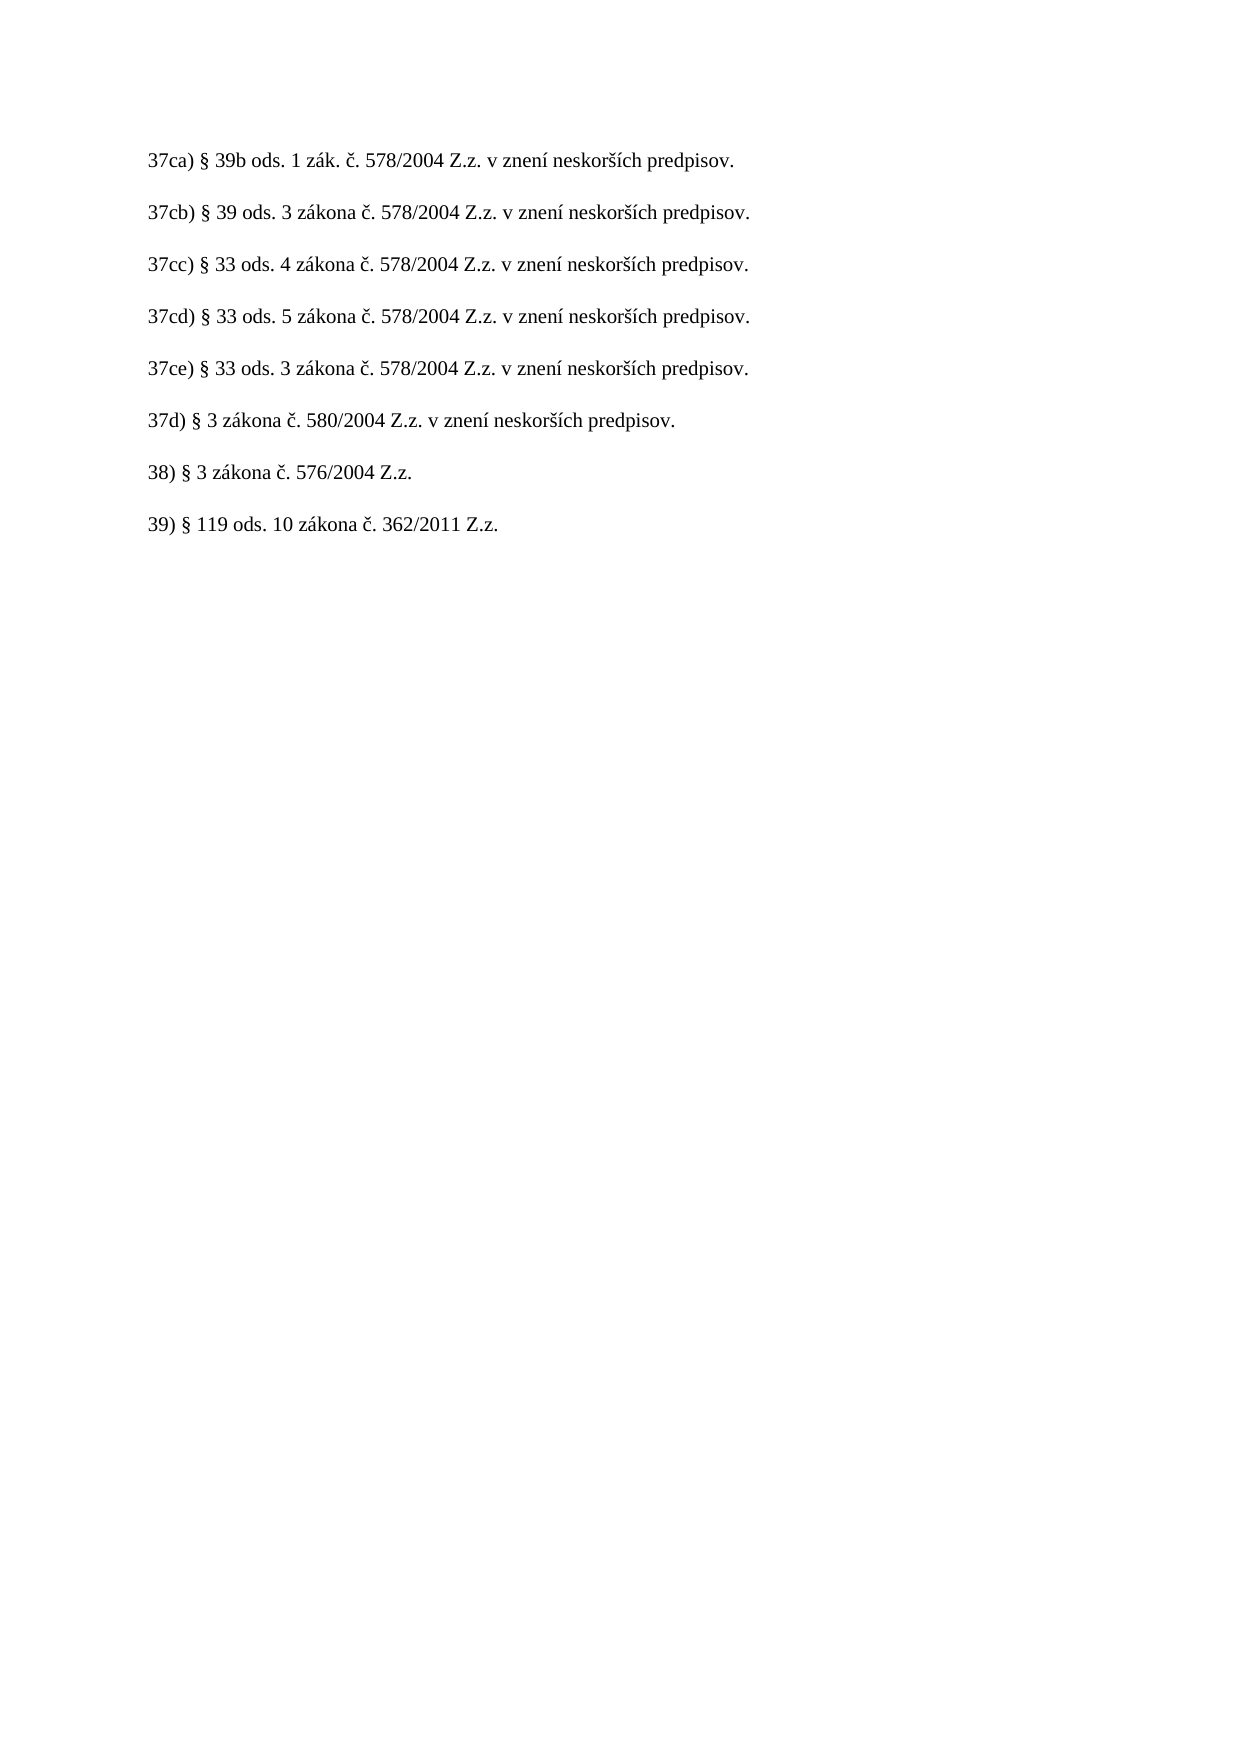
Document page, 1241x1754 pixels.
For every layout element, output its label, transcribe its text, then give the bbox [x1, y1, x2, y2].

text 37ca) § 39b ods. 1 zák. č. 578/2004 Z.z. v znení neskorších predpisov. [148, 148, 1092, 172]
text 39) § 119 ods. 10 zákona č. 362/2011 Z.z. [148, 512, 1092, 536]
text 37cc) § 33 ods. 4 zákona č. 578/2004 Z.z. v znení neskorších predpisov. [148, 252, 1092, 276]
text 37ce) § 33 ods. 3 zákona č. 578/2004 Z.z. v znení neskorších predpisov. [148, 356, 1092, 380]
text 37cb) § 39 ods. 3 zákona č. 578/2004 Z.z. v znení neskorších predpisov. [148, 200, 1092, 224]
text 37cd) § 33 ods. 5 zákona č. 578/2004 Z.z. v znení neskorších predpisov. [148, 304, 1092, 328]
text 37d) § 3 zákona č. 580/2004 Z.z. v znení neskorších predpisov. [148, 408, 1092, 432]
text 38) § 3 zákona č. 576/2004 Z.z. [148, 460, 1092, 484]
